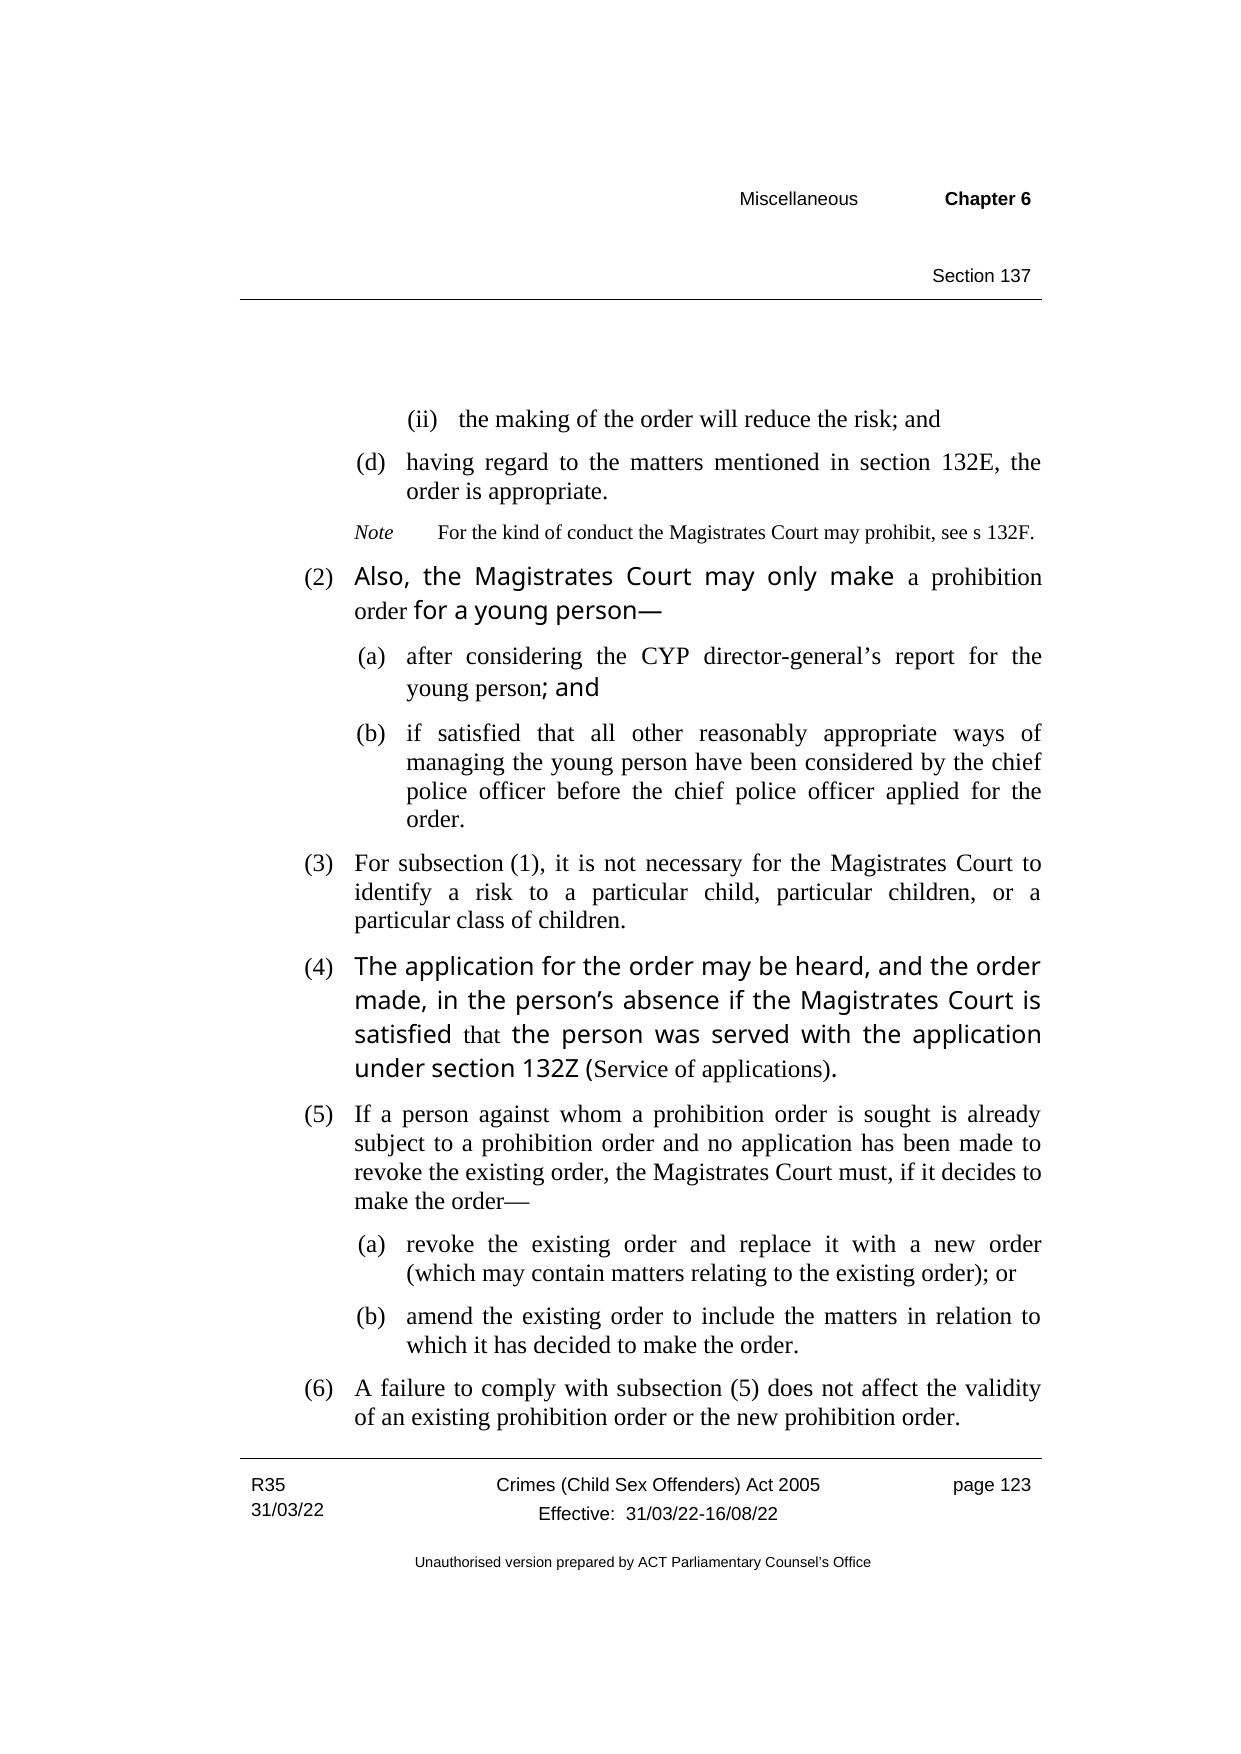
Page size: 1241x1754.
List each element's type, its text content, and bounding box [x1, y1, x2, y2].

text Note For the kind of conduct the Magistrates Court may prohibit, see s 132F. [354, 519, 1042, 544]
text (3) For subsection (1), it is not necessary for the Magistrates Court to identify a risk to a particular child, particular children, or a particular class of children. [239, 848, 1042, 934]
text (4) The application for the order may be heard, and the order made, in the person’s absence if the Magistrates Court is satisfied that the person was served with the application under section 132Z (Service of applications). [239, 949, 1042, 1085]
text (d) having regard to the matters mentioned in section 132E, the order is appropriate. [239, 447, 1042, 505]
text (b) amend the existing order to include the matters in relation to which it has decided to make the order. [239, 1301, 1042, 1359]
text (b) if satisfied that all other reasonably appropriate ways of managing the young person have been considered by the chief police officer before the chief police officer applied for the order. [239, 718, 1042, 833]
text (5) If a person against whom a prohibition order is sought is already subject to a prohibition order and no application has been made to revoke the existing order, the Magistrates Court must, if it decides to make the order— [239, 1099, 1042, 1214]
text (a) after considering the CYP director-general’s report for the young person; and [239, 641, 1042, 704]
text (a) revoke the existing order and replace it with a new order (which may contain matters relating to the existing order); or [239, 1229, 1042, 1287]
text (ii) the making of the order will reduce the risk; and [239, 404, 1042, 433]
text (6) A failure to comply with subsection (5) does not affect the validity of an existing prohibition order or the new prohibition order. [239, 1373, 1042, 1431]
text (2) Also, the Magistrates Court may only make a prohibition order for a young person— [239, 558, 1042, 626]
